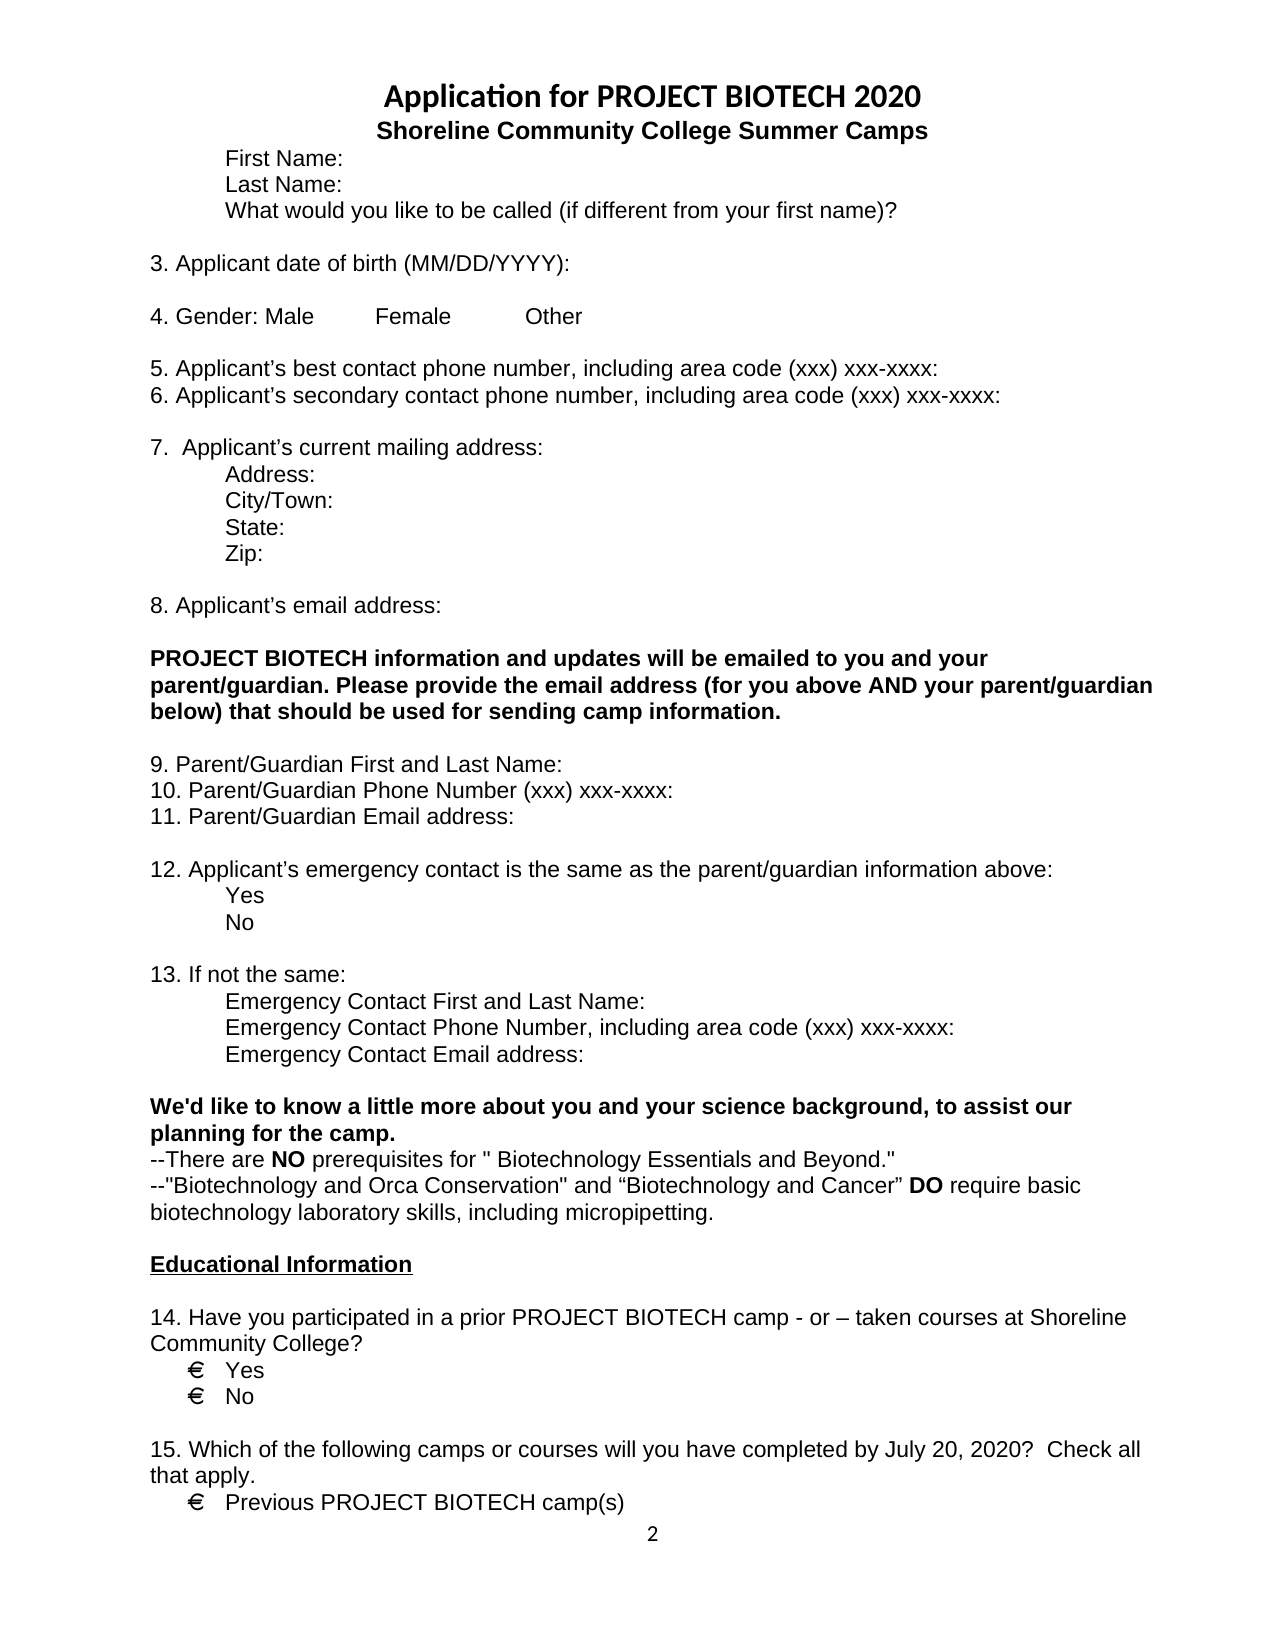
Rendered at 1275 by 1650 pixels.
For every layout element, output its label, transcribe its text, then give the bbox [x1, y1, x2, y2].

text Emergency Contact Phone Number, including area code (xxx) xxx-xxxx: [150, 1014, 1155, 1041]
text 3. Applicant date of birth (MM/DD/YYYY): [150, 250, 1155, 276]
text 5. Applicant’s best contact phone number, including area code (xxx) xxx-xxxx: [150, 355, 1155, 382]
text Educational Information [150, 1251, 1155, 1278]
text No [150, 909, 1155, 935]
text State: [150, 513, 1155, 540]
text 13. If not the same: [150, 961, 1155, 988]
text 15. Which of the following camps or courses will you have completed by July , ? Check all that apply. [150, 1436, 1155, 1488]
list Previous PROJECT BIOTECH camp(s) [187, 1488, 1155, 1515]
text Last Name: [150, 171, 1155, 197]
text Yes [150, 882, 1155, 909]
text Zip: [150, 540, 1155, 566]
list No [187, 1383, 1155, 1409]
list Yes [187, 1357, 1155, 1383]
text Emergency Contact First and Last Name: [150, 988, 1155, 1014]
text 14. Have you participated in a prior PROJECT BIOTECH camp - or – taken courses at Shoreline Community College? [150, 1304, 1155, 1357]
text City/Town: [150, 487, 1155, 513]
text Address: [150, 461, 1155, 487]
text 10. Parent/Guardian Phone Number (xxx) xxx-xxxx: [150, 777, 1155, 803]
text 4. Gender: Male Female Other [150, 303, 1155, 329]
text What would you like to be called (if different from your first name)? [150, 197, 1155, 223]
text 12. Applicant’s emergency contact is the same as the parent/guardian information above: [150, 856, 1155, 882]
text Emergency Contact Email address: [150, 1041, 1155, 1067]
text 8. Applicant’s email address: [150, 592, 1155, 619]
text We'd like to know a little more about you and your science background, to assist our planning for the camp. --There are NO prerequisites for " Biotechnology Essentials and Beyond." --"Biotechnology and " and “Biotechnology and Cancer” DO require basic biotechnology laboratory skills, including micropipetting. [150, 1093, 1155, 1225]
text PROJECT BIOTECH information and updates will be emailed to you and your parent/guardian. Please provide the email address (for you above AND your parent/guardian below) that should be used for sending camp information. [150, 645, 1155, 724]
text First Name: [150, 144, 1155, 171]
text 7. Applicant’s current mailing address: [150, 434, 1155, 461]
text 9. Parent/Guardian First and Last Name: [150, 751, 1155, 777]
text 6. Applicant’s secondary contact phone number, including area code (xxx) xxx-xxxx: [150, 382, 1155, 408]
text 11. Parent/Guardian Email address: [150, 803, 1155, 830]
